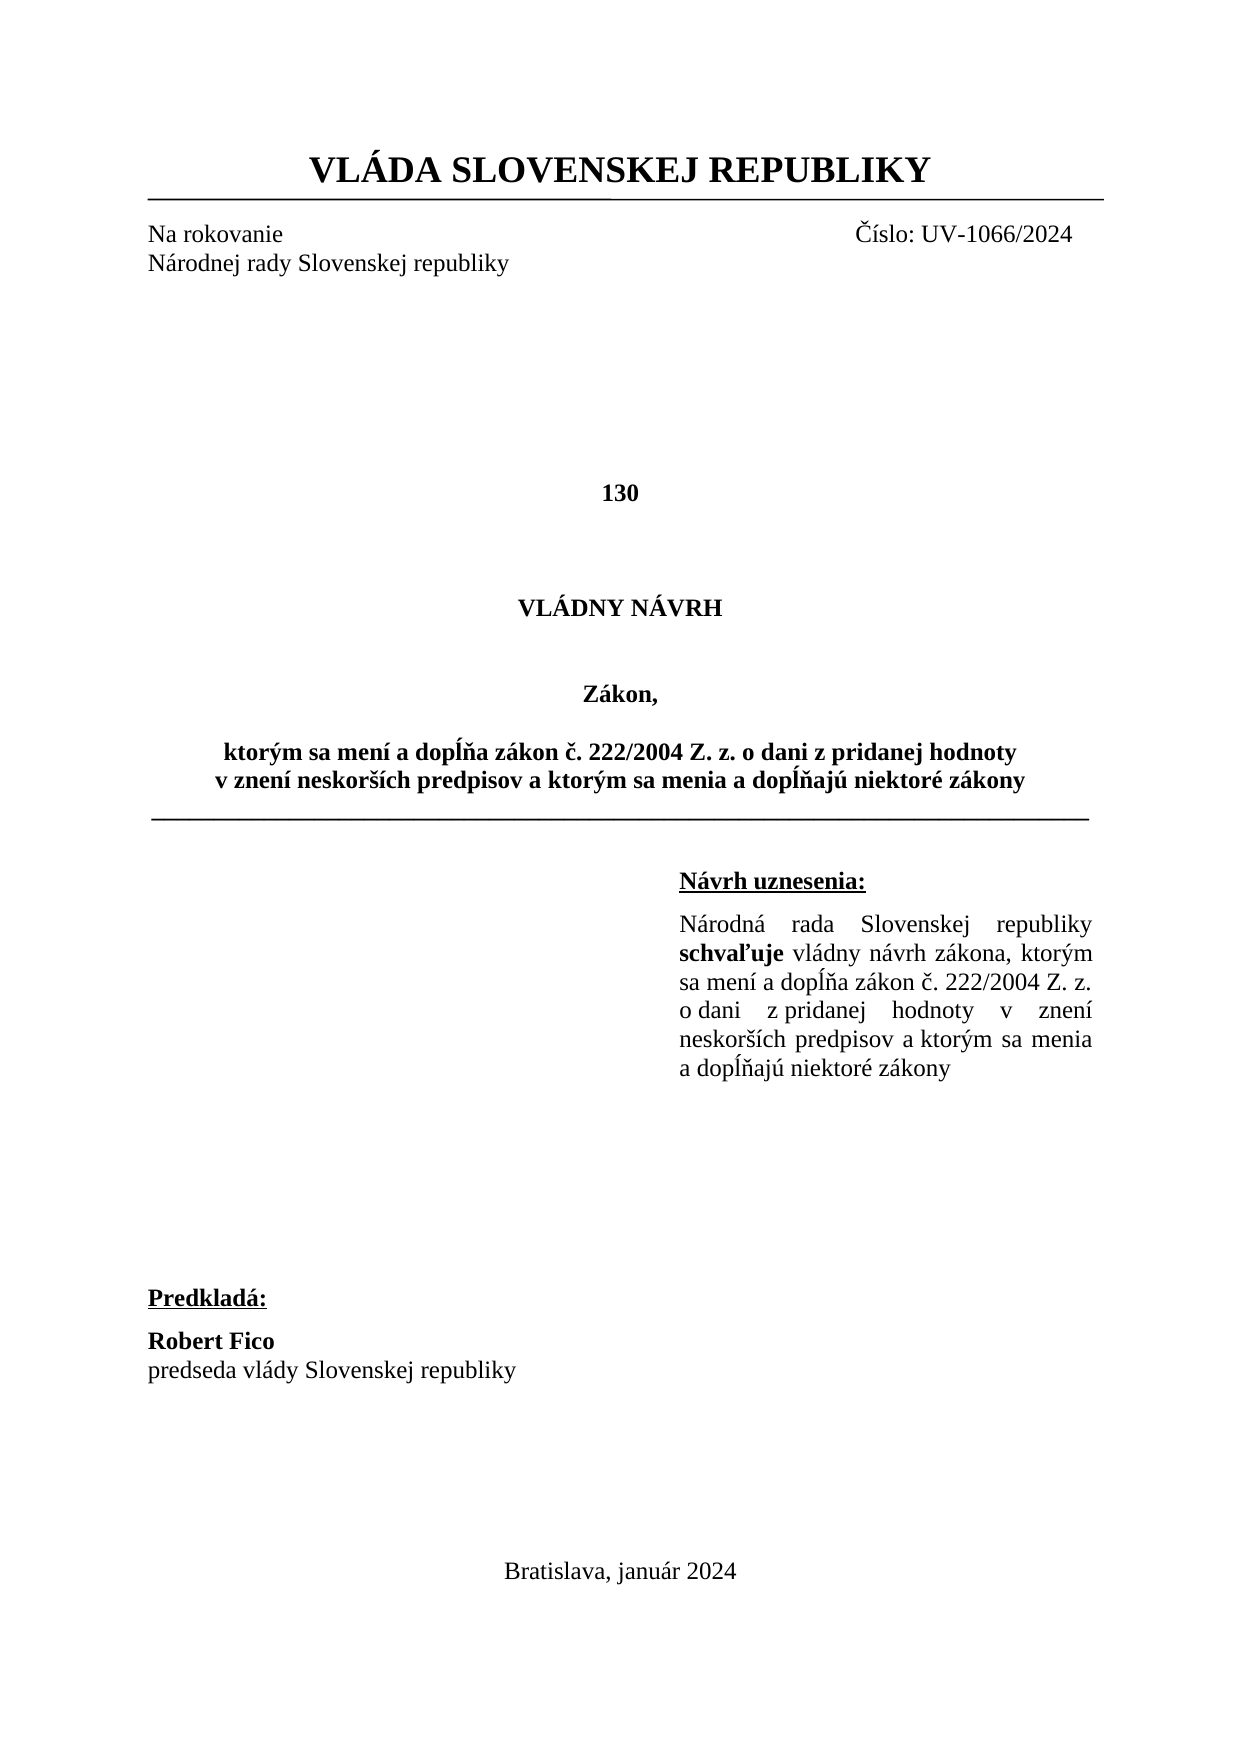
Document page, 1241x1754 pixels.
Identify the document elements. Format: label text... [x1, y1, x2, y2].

text 130 [148, 478, 1093, 507]
text v znení neskorších predpisov a ktorým sa menia a dopĺňajú niektoré zákony ___________________________________________________________________________ [148, 766, 1093, 823]
subtitle Národná rada Slovenskej republiky schvaľuje vládny návrh zákona, ktorým sa mení a dopĺňa zákon č. 222/2004 Z. z. o dani z pridanej hodnoty v znení neskorších predpisov a ktorým sa menia a dopĺňajú niektoré zákony [679, 909, 1093, 1082]
text Robert Fico [148, 1326, 1093, 1355]
subtitle Na rokovanie Číslo: UV-1066/2024 [148, 219, 1093, 248]
text Bratislava, január 2024 [148, 1556, 1093, 1585]
text ktorým sa mení a dopĺňa zákon č. 222/2004 Z. z. o dani z pridanej hodnoty [148, 737, 1093, 766]
text VLÁDA SLOVENSKEJ REPUBLIKY [148, 148, 1093, 191]
text Návrh uznesenia: [148, 866, 1093, 895]
text predseda vlády Slovenskej republiky [148, 1355, 1093, 1384]
text Zákon, [148, 679, 1093, 708]
text Predkladá: [148, 1283, 1093, 1312]
subtitle Národnej rady Slovenskej republiky [148, 248, 1093, 277]
text Vládny návrh [148, 593, 1093, 622]
